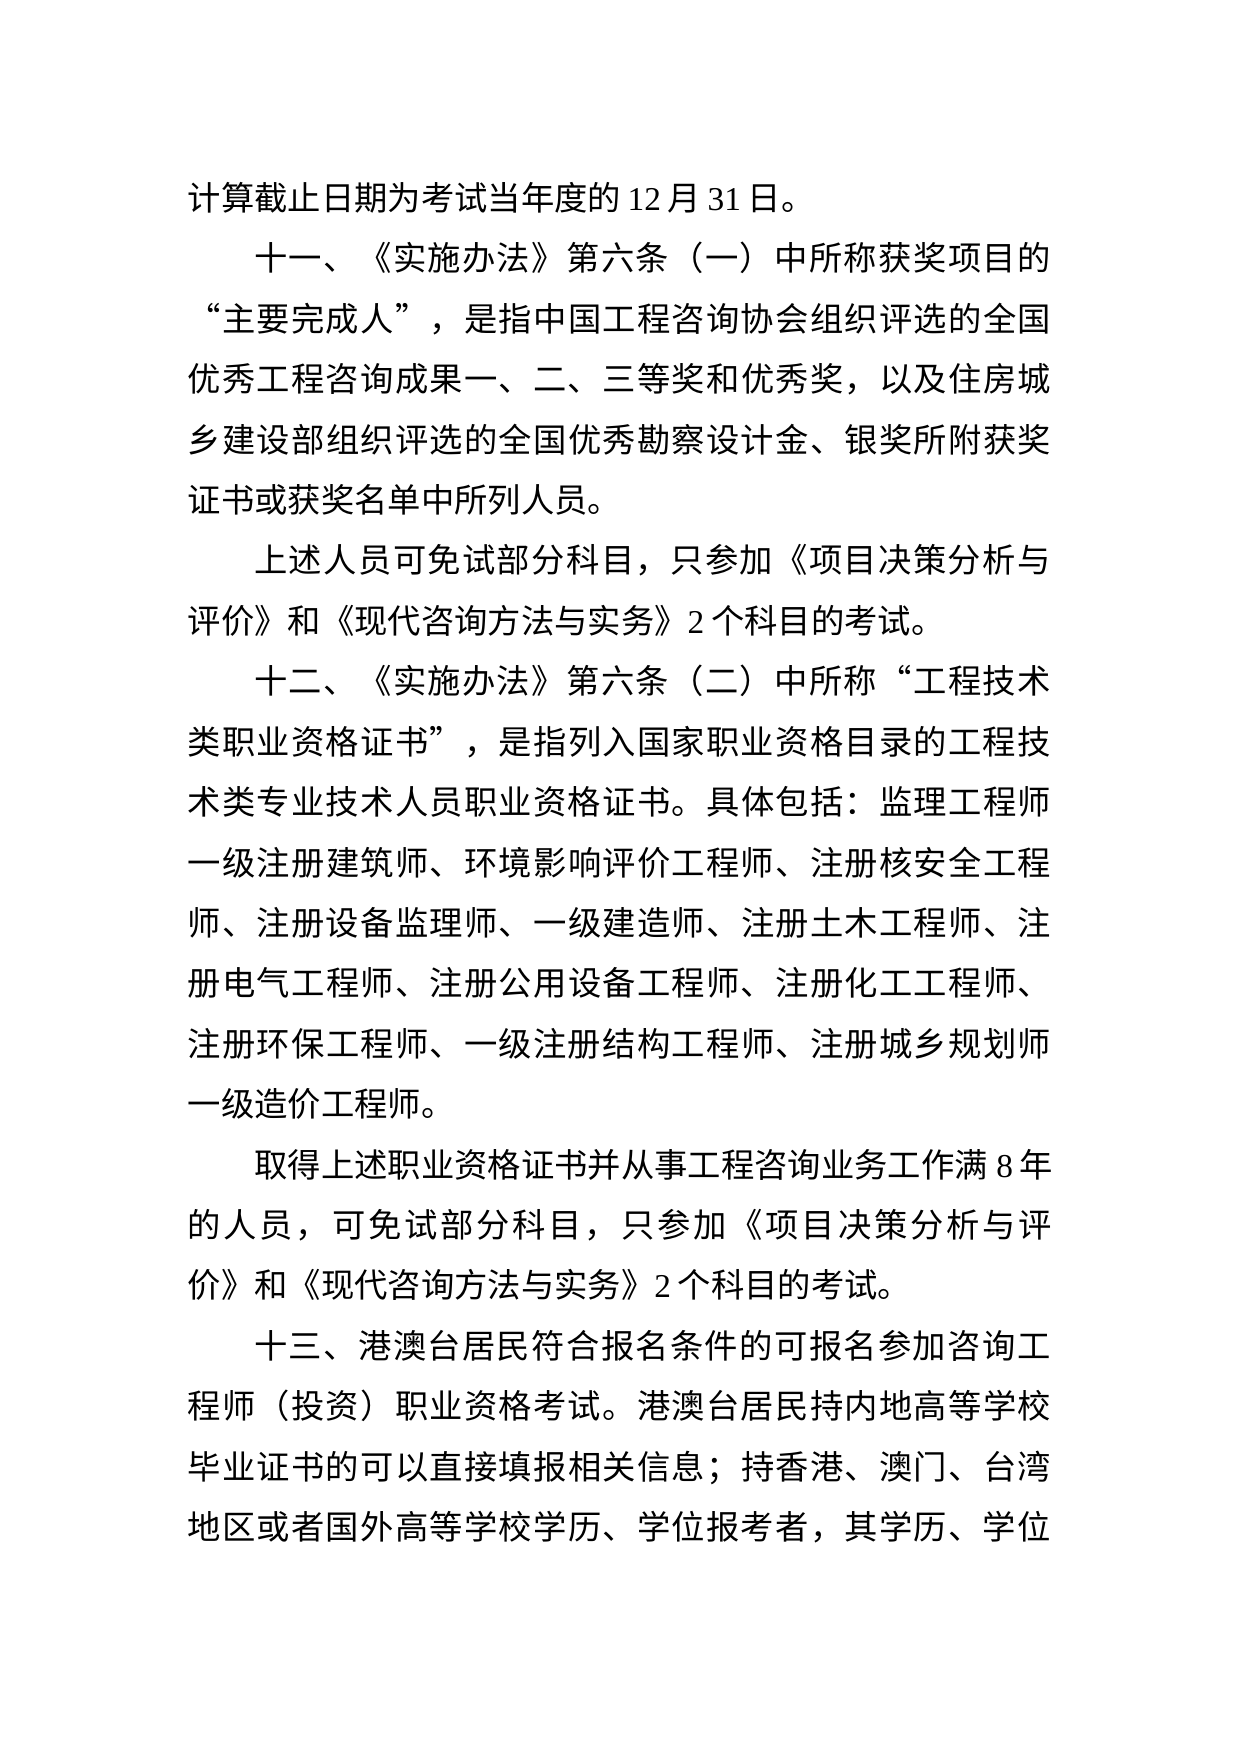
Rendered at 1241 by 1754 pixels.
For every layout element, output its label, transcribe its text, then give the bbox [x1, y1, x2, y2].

text 上述人员可免试部分科目，只参加《项目决策分析与评价》和《现代咨询方法与实务》2个科目的考试。 [187, 524, 1053, 645]
text 十一、《实施办法》第六条（一）中所称获奖项目的“主要完成人”，是指中国工程咨询协会组织评选的全国优秀工程咨询成果一、二、三等奖和优秀奖，以及住房城乡建设部组织评选的全国优秀勘察设计金、银奖所附获奖证书或获奖名单中所列人员。 [187, 222, 1053, 524]
text 取得上述职业资格证书并从事工程咨询业务工作满8年的人员，可免试部分科目，只参加《项目决策分析与评价》和《现代咨询方法与实务》2个科目的考试。 [187, 1129, 1053, 1310]
text 十二、《实施办法》第六条（二）中所称“工程技术类职业资格证书”，是指列入国家职业资格目录的工程技术类专业技术人员职业资格证书。具体包括：监理工程师、一级注册建筑师、环境影响评价工程师、注册核安全工程师、注册设备监理师、一级建造师、注册土木工程师、注册电气工程师、注册公用设备工程师、注册化工工程师、注册环保工程师、一级注册结构工程师、注册城乡规划师、一级造价工程师。 [187, 645, 1053, 1129]
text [187, 162, 1053, 222]
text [187, 1310, 1053, 1552]
